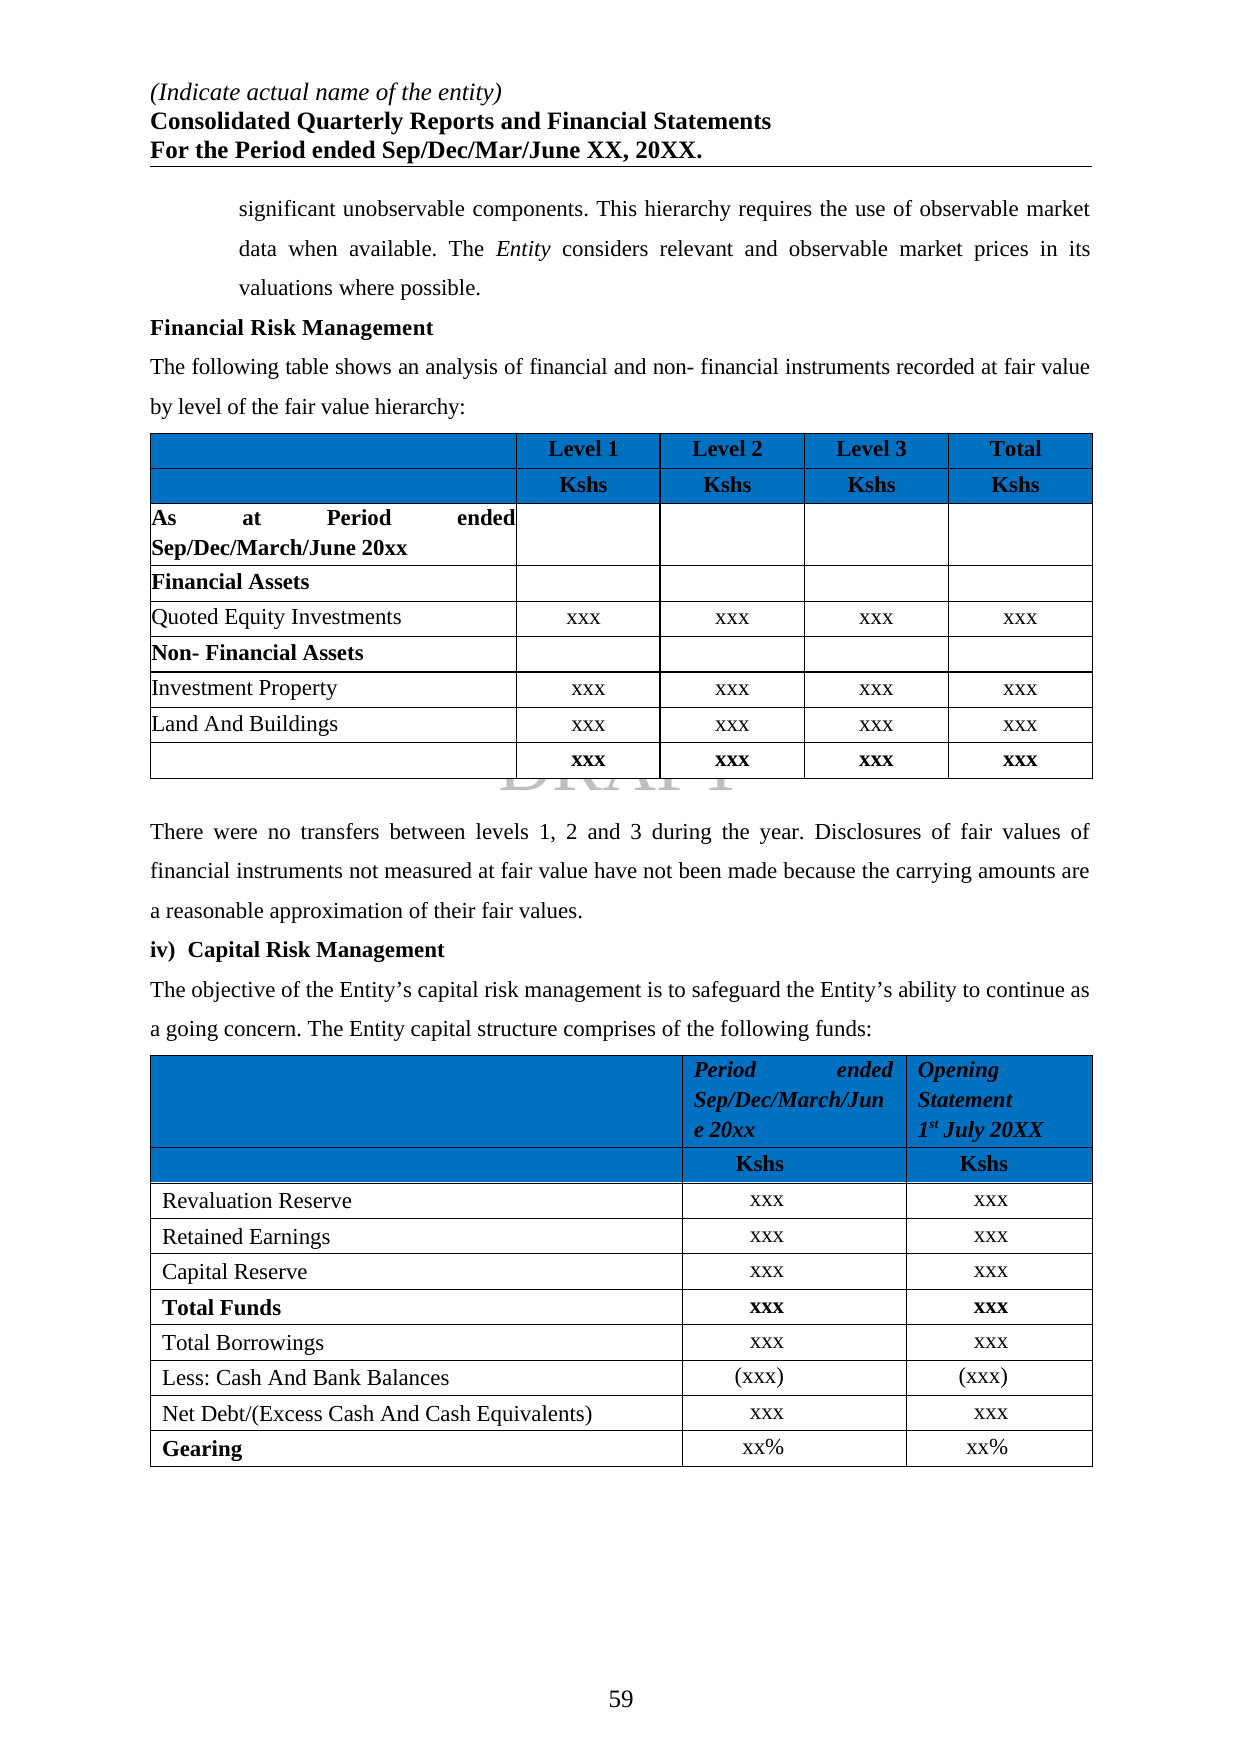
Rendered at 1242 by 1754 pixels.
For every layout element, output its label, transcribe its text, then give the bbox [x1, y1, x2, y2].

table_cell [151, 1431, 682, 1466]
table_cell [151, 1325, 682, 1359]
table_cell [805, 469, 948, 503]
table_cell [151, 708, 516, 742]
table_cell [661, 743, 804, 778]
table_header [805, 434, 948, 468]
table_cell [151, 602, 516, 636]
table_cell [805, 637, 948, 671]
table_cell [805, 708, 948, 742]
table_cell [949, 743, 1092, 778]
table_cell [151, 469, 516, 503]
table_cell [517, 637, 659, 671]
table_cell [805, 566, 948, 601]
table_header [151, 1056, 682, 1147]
text The following table shows an analysis of financial and non- financial instruments recorded at fair value by level of the fair value hierarchy: [150, 353, 1092, 419]
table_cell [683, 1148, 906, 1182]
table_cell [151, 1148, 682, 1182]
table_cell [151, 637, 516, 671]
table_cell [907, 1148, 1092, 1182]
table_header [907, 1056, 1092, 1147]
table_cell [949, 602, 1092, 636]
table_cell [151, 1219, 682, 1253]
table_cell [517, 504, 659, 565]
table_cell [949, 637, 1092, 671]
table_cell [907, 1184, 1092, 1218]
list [194, 196, 1092, 301]
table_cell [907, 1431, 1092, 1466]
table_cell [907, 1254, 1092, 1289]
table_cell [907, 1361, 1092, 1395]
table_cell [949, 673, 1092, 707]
text iv) Capital Risk Management [150, 937, 1092, 963]
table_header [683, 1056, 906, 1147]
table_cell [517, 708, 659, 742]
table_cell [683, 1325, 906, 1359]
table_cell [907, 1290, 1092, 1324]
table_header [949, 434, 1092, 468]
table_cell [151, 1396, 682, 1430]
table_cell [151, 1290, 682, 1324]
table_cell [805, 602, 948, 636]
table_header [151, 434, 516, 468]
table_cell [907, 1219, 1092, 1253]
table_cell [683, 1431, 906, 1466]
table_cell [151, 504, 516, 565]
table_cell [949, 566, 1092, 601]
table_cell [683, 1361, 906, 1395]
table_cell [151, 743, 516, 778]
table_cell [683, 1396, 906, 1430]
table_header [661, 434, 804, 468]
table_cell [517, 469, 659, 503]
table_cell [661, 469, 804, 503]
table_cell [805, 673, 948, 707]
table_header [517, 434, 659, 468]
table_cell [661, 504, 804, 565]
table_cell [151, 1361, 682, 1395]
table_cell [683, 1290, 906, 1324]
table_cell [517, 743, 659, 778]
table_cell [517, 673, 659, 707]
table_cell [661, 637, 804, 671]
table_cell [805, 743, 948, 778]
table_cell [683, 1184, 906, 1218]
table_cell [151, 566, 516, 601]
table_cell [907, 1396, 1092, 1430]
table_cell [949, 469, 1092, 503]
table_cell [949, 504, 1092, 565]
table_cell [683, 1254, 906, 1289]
text The objective of the Entity’s capital risk management is to safeguard the Entity’s ability to continue as a going concern. The Entity capital structure comprises of the following funds: [150, 976, 1092, 1042]
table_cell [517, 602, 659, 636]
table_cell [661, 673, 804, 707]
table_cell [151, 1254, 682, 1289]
text Financial Risk Management [150, 314, 1123, 340]
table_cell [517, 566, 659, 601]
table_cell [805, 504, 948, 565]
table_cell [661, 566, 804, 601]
text There were no transfers between levels 1, 2 and 3 during the year. Disclosures of fair values of financial instruments not measured at fair value have not been made because the carrying amounts are a reasonable approximation of their fair values. [150, 818, 1092, 923]
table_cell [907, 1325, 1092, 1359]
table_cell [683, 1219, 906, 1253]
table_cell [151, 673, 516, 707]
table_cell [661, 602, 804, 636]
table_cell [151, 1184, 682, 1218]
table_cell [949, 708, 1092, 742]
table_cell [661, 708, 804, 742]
